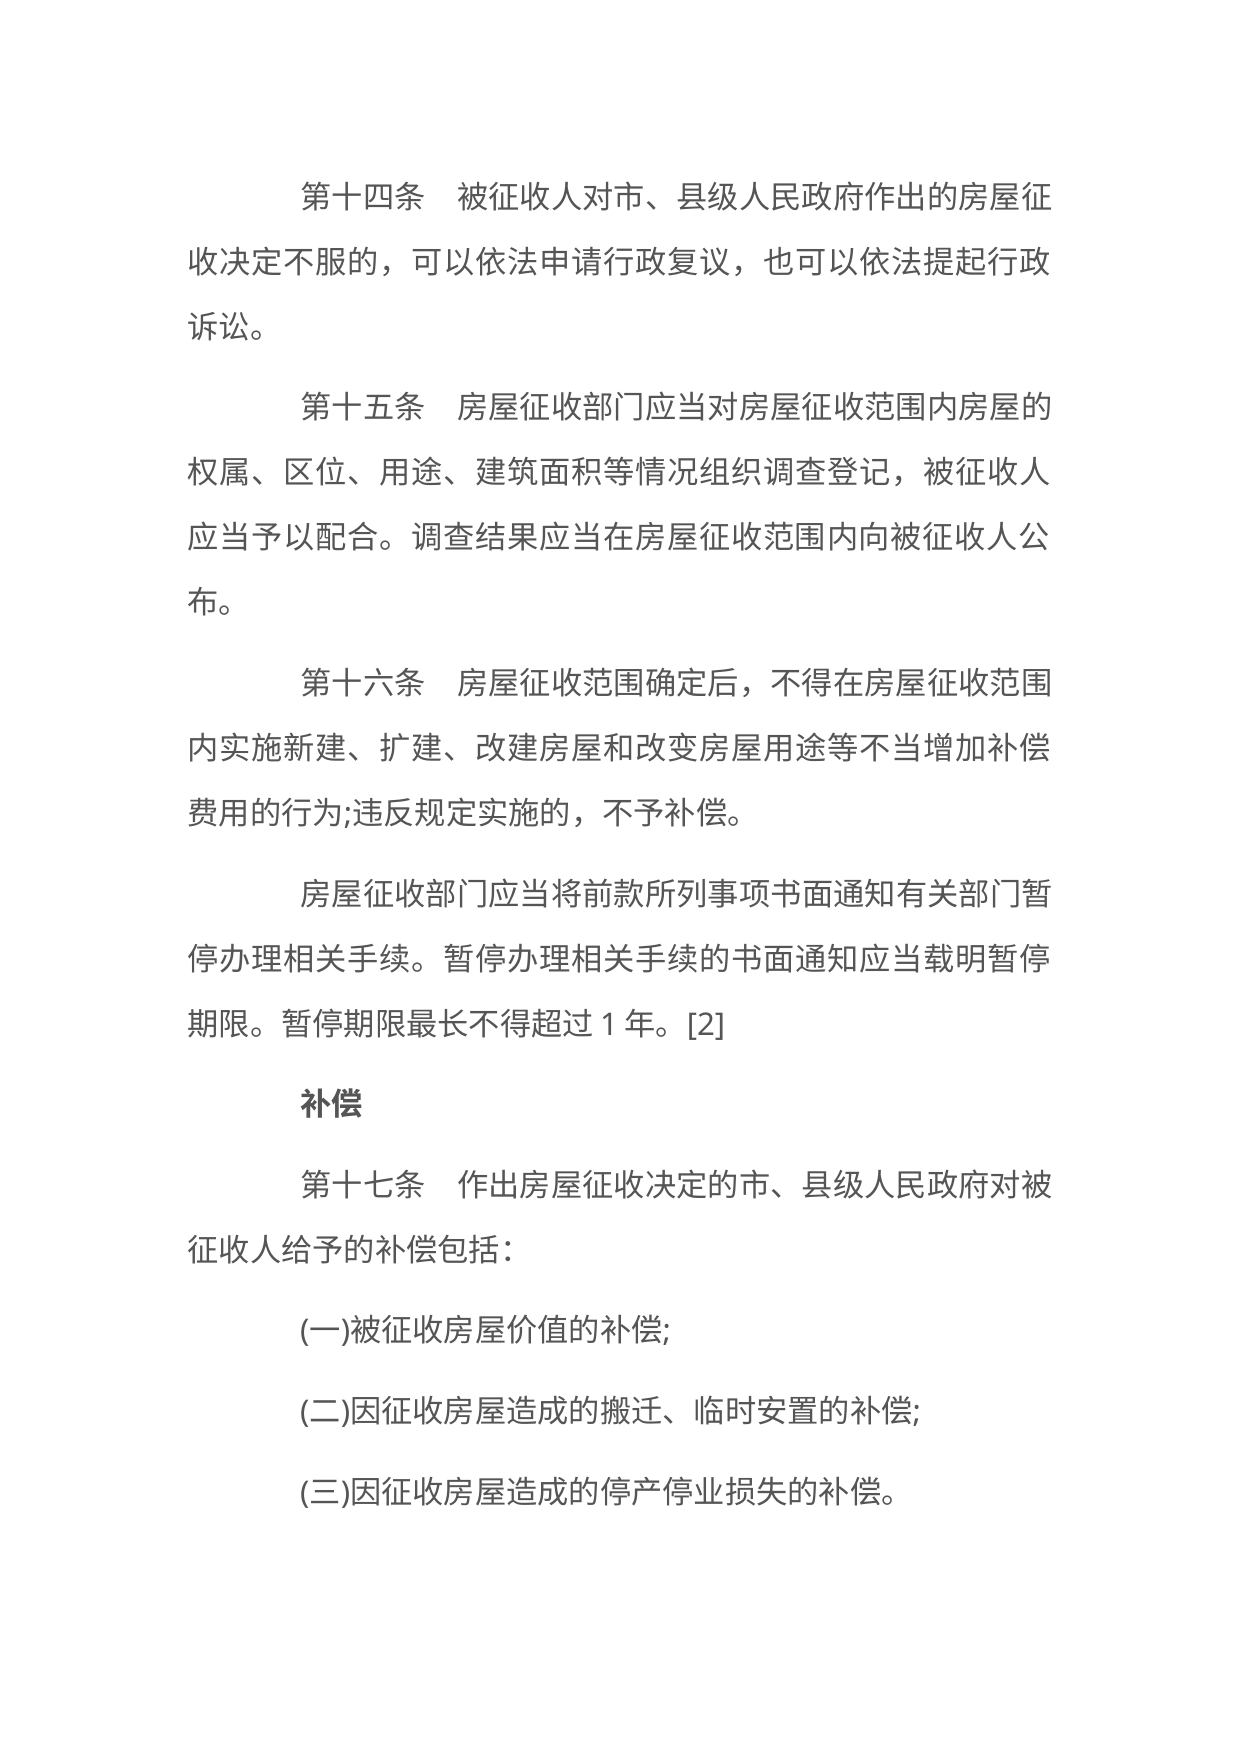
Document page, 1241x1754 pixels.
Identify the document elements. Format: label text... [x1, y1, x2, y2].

text (一)被征收房屋价值的补偿; [187, 1296, 1053, 1361]
text (三)因征收房屋造成的停产停业损失的补偿。 [187, 1457, 1053, 1522]
text 房屋征收部门应当将前款所列事项书面通知有关部门暂停办理相关手续。暂停办理相关手续的书面通知应当载明暂停期限。暂停期限最长不得超过1年。[2] [187, 859, 1053, 1054]
text 补偿 [187, 1069, 1053, 1134]
text (二)因征收房屋造成的搬迁、临时安置的补偿; [187, 1376, 1053, 1441]
text 第十七条 作出房屋征收决定的市、县级人民政府对被征收人给予的补偿包括： [187, 1150, 1053, 1280]
text 第十五条 房屋征收部门应当对房屋征收范围内房屋的权属、区位、用途、建筑面积等情况组织调查登记，被征收人应当予以配合。调查结果应当在房屋征收范围内向被征收人公布。 [187, 373, 1053, 633]
text 第十四条 被征收人对市、县级人民政府作出的房屋征收决定不服的，可以依法申请行政复议，也可以依法提起行政诉讼。 [187, 162, 1053, 357]
text 第十六条 房屋征收范围确定后，不得在房屋征收范围内实施新建、扩建、改建房屋和改变房屋用途等不当增加补偿费用的行为;违反规定实施的，不予补偿。 [187, 648, 1053, 843]
